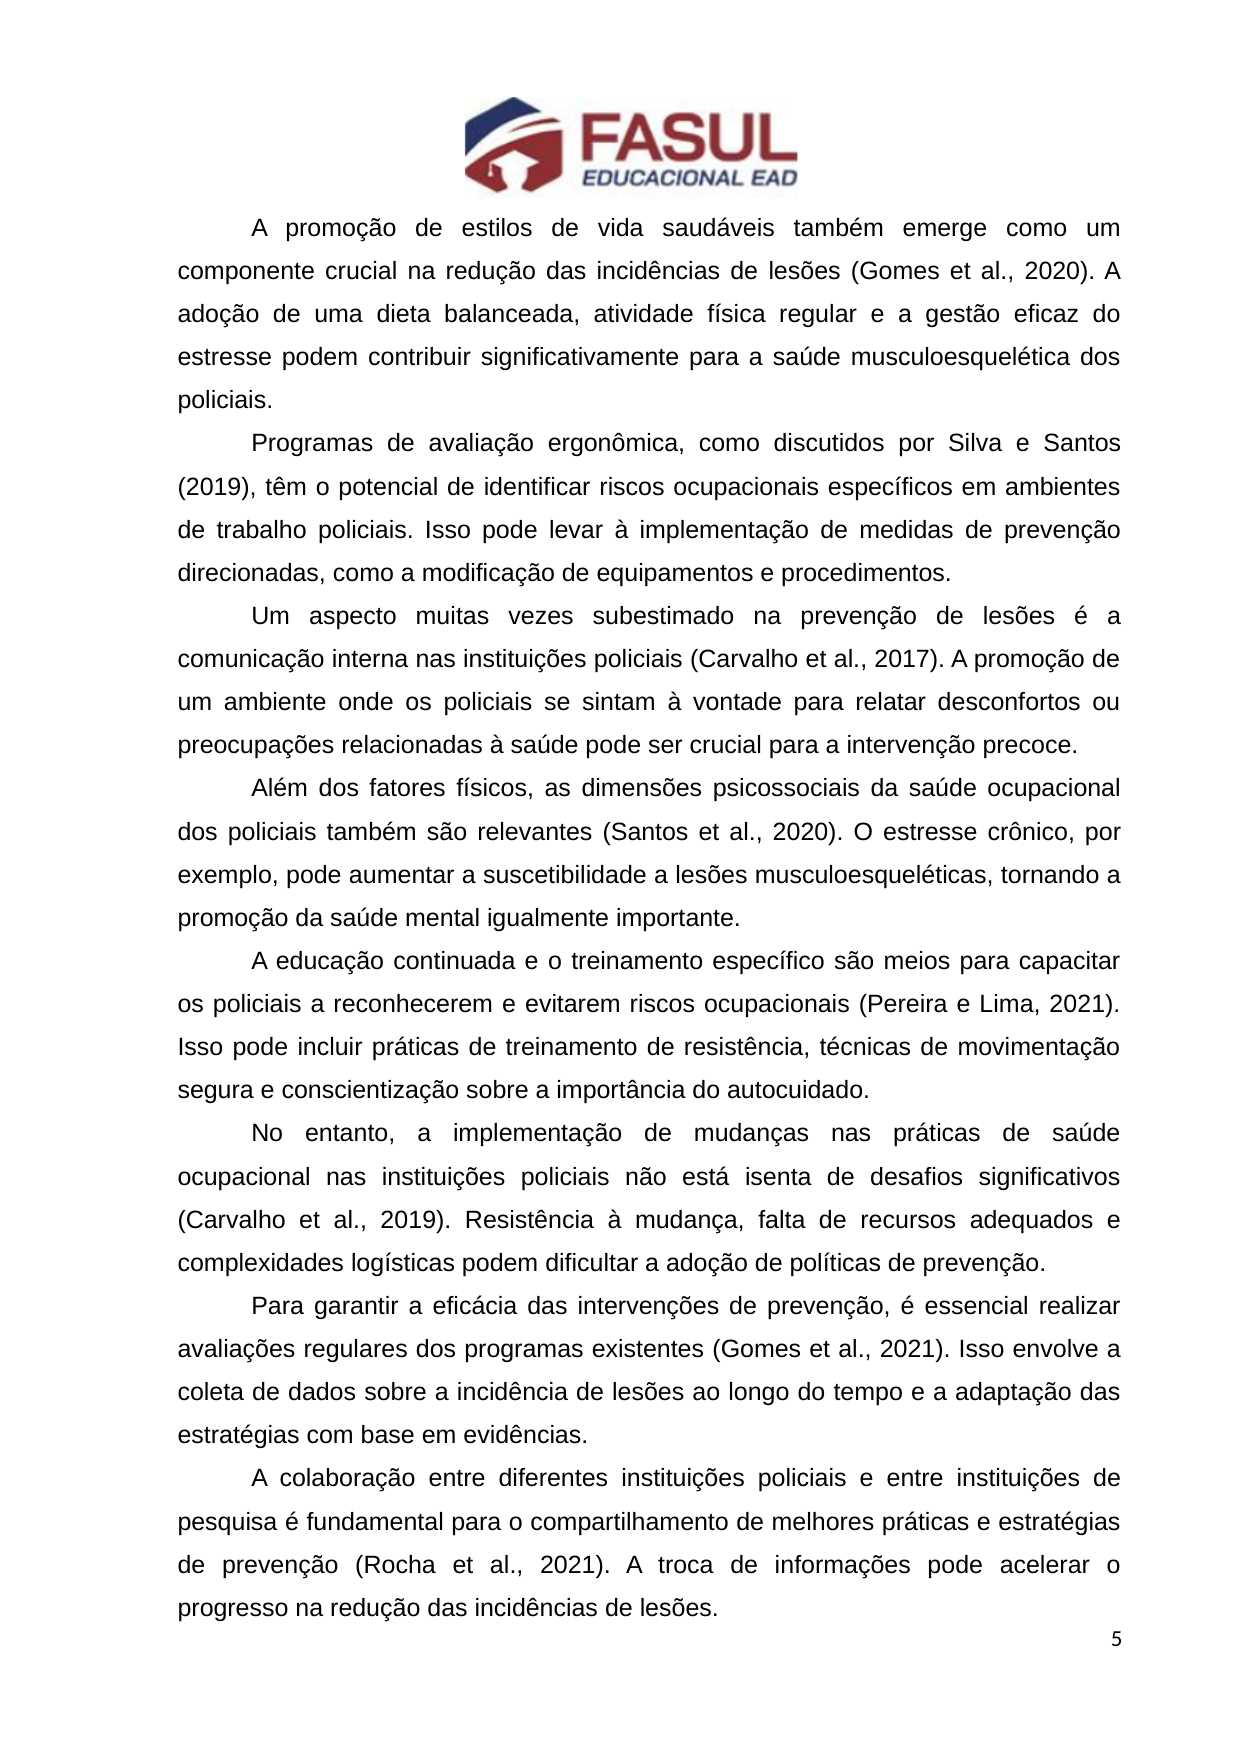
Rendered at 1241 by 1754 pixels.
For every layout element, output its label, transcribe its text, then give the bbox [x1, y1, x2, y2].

text Um aspecto muitas vezes subestimado na prevenção de lesões é a comunicação interna nas instituições policiais (Carvalho et al., 2017). A promoção de um ambiente onde os policiais se sintam à vontade para relatar desconfortos ou preocupações relacionadas à saúde pode ser crucial para a intervenção precoce. [177, 601, 1122, 759]
text No entanto, a implementação de mudanças nas práticas de saúde ocupacional nas instituições policiais não está isenta de desafios significativos (Carvalho et al., 2019). Resistência à mudança, falta de recursos adequados e complexidades logísticas podem dificultar a adoção de políticas de prevenção. [177, 1118, 1122, 1276]
text A colaboração entre diferentes instituições policiais e entre instituições de pesquisa é fundamental para o compartilhamento de melhores práticas e estratégias de prevenção (Rocha et al., 2021). A troca de informações pode acelerar o progresso na redução das incidências de lesões. [177, 1463, 1122, 1621]
picture [424, 73, 875, 213]
text Para garantir a eficácia das intervenções de prevenção, é essencial realizar avaliações regulares dos programas existentes (Gomes et al., 2021). Isso envolve a coleta de dados sobre a incidência de lesões ao longo do tempo e a adaptação das estratégias com base em evidências. [177, 1291, 1122, 1449]
text Além dos fatores físicos, as dimensões psicossociais da saúde ocupacional dos policiais também são relevantes (Santos et al., 2020). O estresse crônico, por exemplo, pode aumentar a suscetibilidade a lesões musculoesqueléticas, tornando a promoção da saúde mental igualmente importante. [177, 773, 1122, 931]
text A educação continuada e o treinamento específico são meios para capacitar os policiais a reconhecerem e evitarem riscos ocupacionais (Pereira e Lima, 2021). Isso pode incluir práticas de treinamento de resistência, técnicas de movimentação segura e conscientização sobre a importância do autocuidado. [177, 946, 1122, 1104]
text Programas de avaliação ergonômica, como discutidos por Silva e Santos (2019), têm o potencial de identificar riscos ocupacionais específicos em ambientes de trabalho policiais. Isso pode levar à implementação de medidas de prevenção direcionadas, como a modificação de equipamentos e procedimentos. [177, 428, 1122, 586]
text A promoção de estilos de vida saudáveis também emerge como um componente crucial na redução das incidências de lesões (Gomes et al., 2020). A adoção de uma dieta balanceada, atividade física regular e a gestão eficaz do estresse podem contribuir significativamente para a saúde musculoesquelética dos policiais. [177, 213, 1122, 414]
